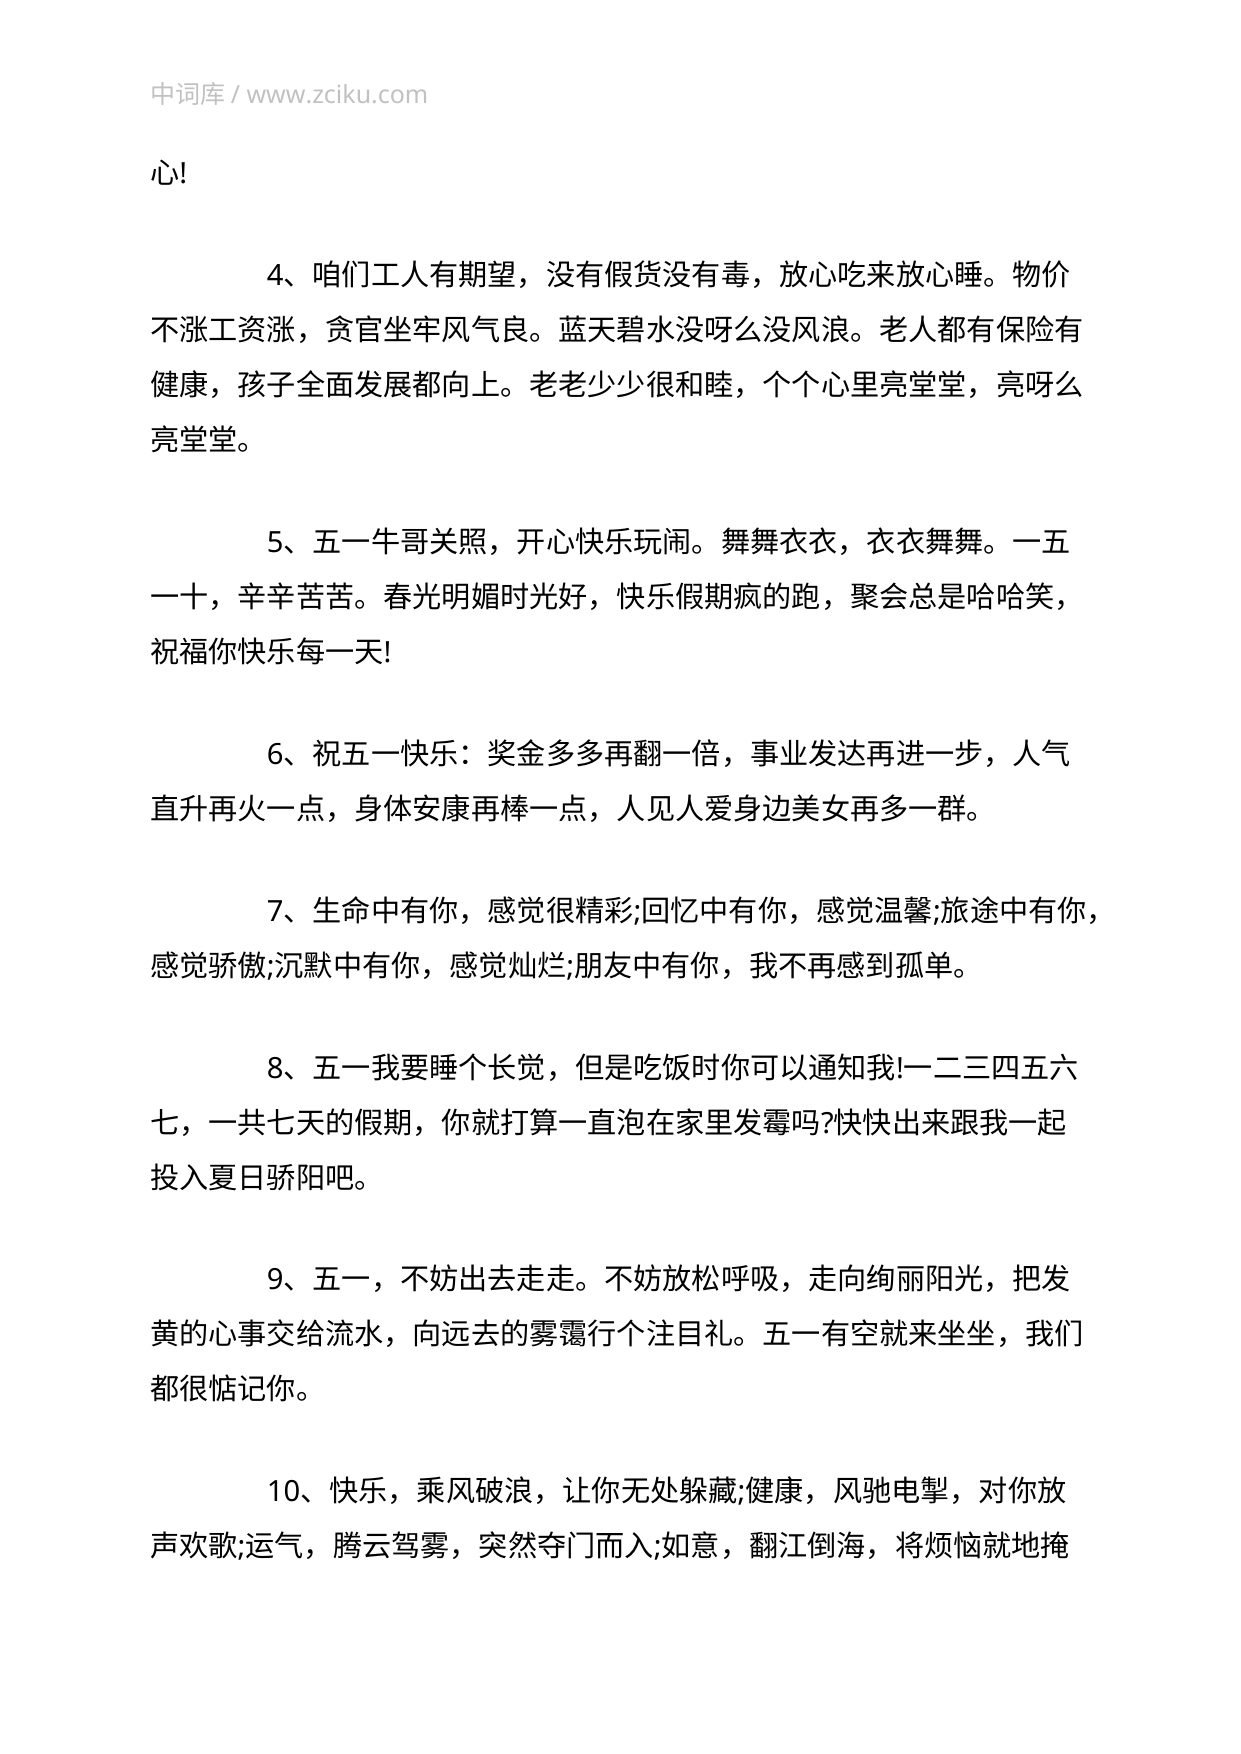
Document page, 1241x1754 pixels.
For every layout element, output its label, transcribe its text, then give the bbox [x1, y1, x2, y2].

text 4、咱们工人有期望，没有假货没有毒，放心吃来放心睡。物价不涨工资涨，贪官坐牢风气良。蓝天碧水没呀么没风浪。老人都有保险有健康，孩子全面发展都向上。老老少少很和睦，个个心里亮堂堂，亮呀么亮堂堂。 [150, 252, 1090, 459]
text 6、祝五一快乐：奖金多多再翻一倍，事业发达再进一步，人气直升再火一点，身体安康再棒一点，人见人爱身边美女再多一群。 [150, 730, 1090, 828]
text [150, 1468, 1090, 1565]
text 8、五一我要睡个长觉，但是吃饭时你可以通知我!一二三四五六七，一共七天的假期，你就打算一直泡在家里发霉吗?快快出来跟我一起投入夏日骄阳吧。 [150, 1044, 1090, 1196]
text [150, 150, 1090, 192]
text 5、五一牛哥关照，开心快乐玩闹。舞舞衣衣，衣衣舞舞。一五一十，辛辛苦苦。春光明媚时光好，快乐假期疯的跑，聚会总是哈哈笑，祝福你快乐每一天! [150, 518, 1090, 671]
text 7、生命中有你，感觉很精彩;回忆中有你，感觉温馨;旅途中有你，感觉骄傲;沉默中有你，感觉灿烂;朋友中有你，我不再感到孤单。 [150, 887, 1090, 984]
text 9、五一，不妨出去走走。不妨放松呼吸，走向绚丽阳光，把发黄的心事交给流水，向远去的雾霭行个注目礼。五一有空就来坐坐，我们都很惦记你。 [150, 1256, 1090, 1408]
